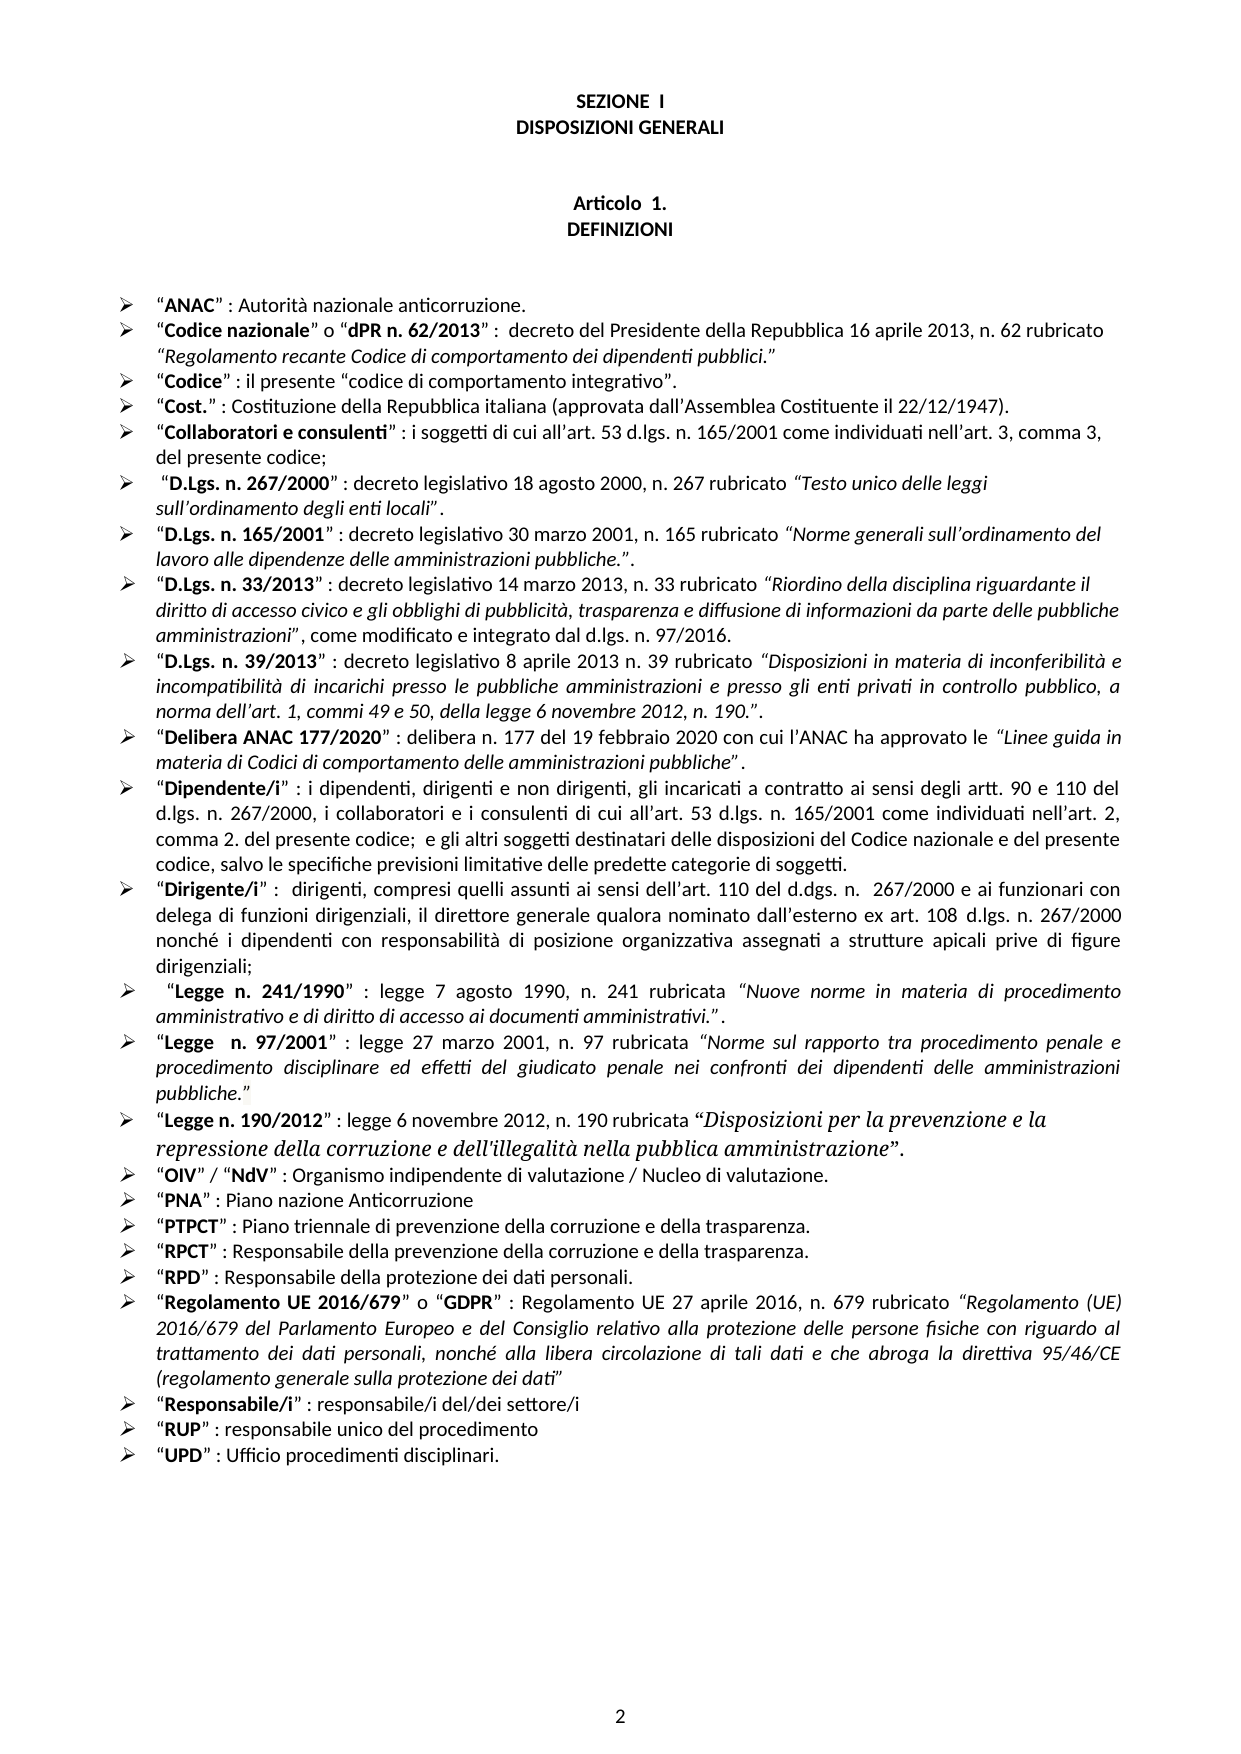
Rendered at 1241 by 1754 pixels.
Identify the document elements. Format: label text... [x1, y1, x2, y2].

list “D.Lgs. n. 165/2001” : decreto legislativo 30 marzo 2001, n. 165 rubricato “Norme generali sull’ordinamento del lavoro alle dipendenze delle amministrazioni pubbliche.”. [118, 521, 1122, 572]
list “PTPCT” : Piano triennale di prevenzione della corruzione e della trasparenza. [118, 1213, 1122, 1238]
list “Regolamento UE 2016/679” o “GDPR” : Regolamento UE 27 aprile 2016, n. 679 rubricato “Regolamento (UE) 2016/679 del Parlamento Europeo e del Consiglio relativo alla protezione delle persone fisiche con riguardo al trattamento dei dati personali, nonché alla libera circolazione di tali dati e che abroga la direttiva 95/46/CE (regolamento generale sulla protezione dei dati” [118, 1289, 1122, 1391]
list “Legge n. 190/2012” : legge 6 novembre 2012, n. 190 rubricata “Disposizioni per la prevenzione e la repressione della corruzione e dell'illegalità nella pubblica amministrazione”. [118, 1105, 1122, 1162]
list “Collaboratori e consulenti” : i soggetti di cui all’art. 53 d.lgs. n. 165/2001 come individuati nell’art. 3, comma 3, del presente codice; [118, 419, 1122, 470]
list “Dipendente/i” : i dipendenti, dirigenti e non dirigenti, gli incaricati a contratto ai sensi degli artt. 90 e 110 del d.lgs. n. 267/2000, i collaboratori e i consulenti di cui all’art. 53 d.lgs. n. 165/2001 come individuati nell’art. 2, comma 2. del presente codice; e gli altri soggetti destinatari delle disposizioni del Codice nazionale e del presente codice, salvo le specifiche previsioni limitative delle predette categorie di soggetti. [118, 775, 1122, 877]
list “RPD” : Responsabile della protezione dei dati personali. [118, 1264, 1122, 1289]
list “ANAC” : Autorità nazionale anticorruzione. [118, 292, 1122, 317]
list “Codice nazionale” o “dPR n. 62/2013” : decreto del Presidente della Repubblica 16 aprile 2013, n. 62 rubricato “Regolamento recante Codice di comportamento dei dipendenti pubblici.” [118, 317, 1122, 368]
list “Responsabile/i” : responsabile/i del/dei settore/i [118, 1391, 1122, 1416]
text DEFINIZIONI [118, 216, 1122, 241]
list “Legge n. 241/1990” : legge 7 agosto 1990, n. 241 rubricata “Nuove norme in materia di procedimento amministrativo e di diritto di accesso ai documenti amministrativi.”. [118, 978, 1122, 1029]
list “Dirigente/i” : dirigenti, compresi quelli assunti ai sensi dell’art. 110 del d.dgs. n. 267/2000 e ai funzionari con delega di funzioni dirigenziali, il direttore generale qualora nominato dall’esterno ex art. 108 d.lgs. n. 267/2000 nonché i dipendenti con responsabilità di posizione organizzativa assegnati a strutture apicali prive di figure dirigenziali; [118, 877, 1122, 978]
list “Cost.” : Costituzione della Repubblica italiana (approvata dall’Assemblea Costituente il 22/12/1947). [118, 394, 1122, 419]
list “D.Lgs. n. 267/2000” : decreto legislativo 18 agosto 2000, n. 267 rubricato “Testo unico delle leggi sull’ordinamento degli enti locali”. [118, 470, 1122, 521]
text SEZIONE I [118, 89, 1122, 114]
list “RPCT” : Responsabile della prevenzione della corruzione e della trasparenza. [118, 1238, 1122, 1264]
list “RUP” : responsabile unico del procedimento [118, 1416, 1122, 1442]
list “PNA” : Piano nazione Anticorruzione [118, 1188, 1122, 1213]
list “OIV” / “NdV” : Organismo indipendente di valutazione / Nucleo di valutazione. [118, 1162, 1122, 1188]
list “Legge n. 97/2001” : legge 27 marzo 2001, n. 97 rubricata “Norme sul rapporto tra procedimento penale e procedimento disciplinare ed effetti del giudicato penale nei confronti dei dipendenti delle amministrazioni pubbliche.” [118, 1029, 1122, 1105]
text DISPOSIZIONI GENERALI [118, 114, 1122, 139]
list “D.Lgs. n. 39/2013” : decreto legislativo 8 aprile 2013 n. 39 rubricato “Disposizioni in materia di inconferibilità e incompatibilità di incarichi presso le pubbliche amministrazioni e presso gli enti privati in controllo pubblico, a norma dell’art. 1, commi 49 e 50, della legge 6 novembre 2012, n. 190.”. [118, 648, 1122, 724]
list “D.Lgs. n. 33/2013” : decreto legislativo 14 marzo 2013, n. 33 rubricato “Riordino della disciplina riguardante il diritto di accesso civico e gli obblighi di pubblicità, trasparenza e diffusione di informazioni da parte delle pubbliche amministrazioni”, come modificato e integrato dal d.lgs. n. 97/2016. [118, 572, 1122, 648]
list “Delibera ANAC 177/2020” : delibera n. 177 del 19 febbraio 2020 con cui l’ANAC ha approvato le “Linee guida in materia di Codici di comportamento delle amministrazioni pubbliche”. [118, 724, 1122, 775]
list “Codice” : il presente “codice di comportamento integrativo”. [118, 368, 1122, 394]
text Articolo 1. [118, 190, 1122, 216]
list “UPD” : Ufficio procedimenti disciplinari. [118, 1442, 1122, 1467]
